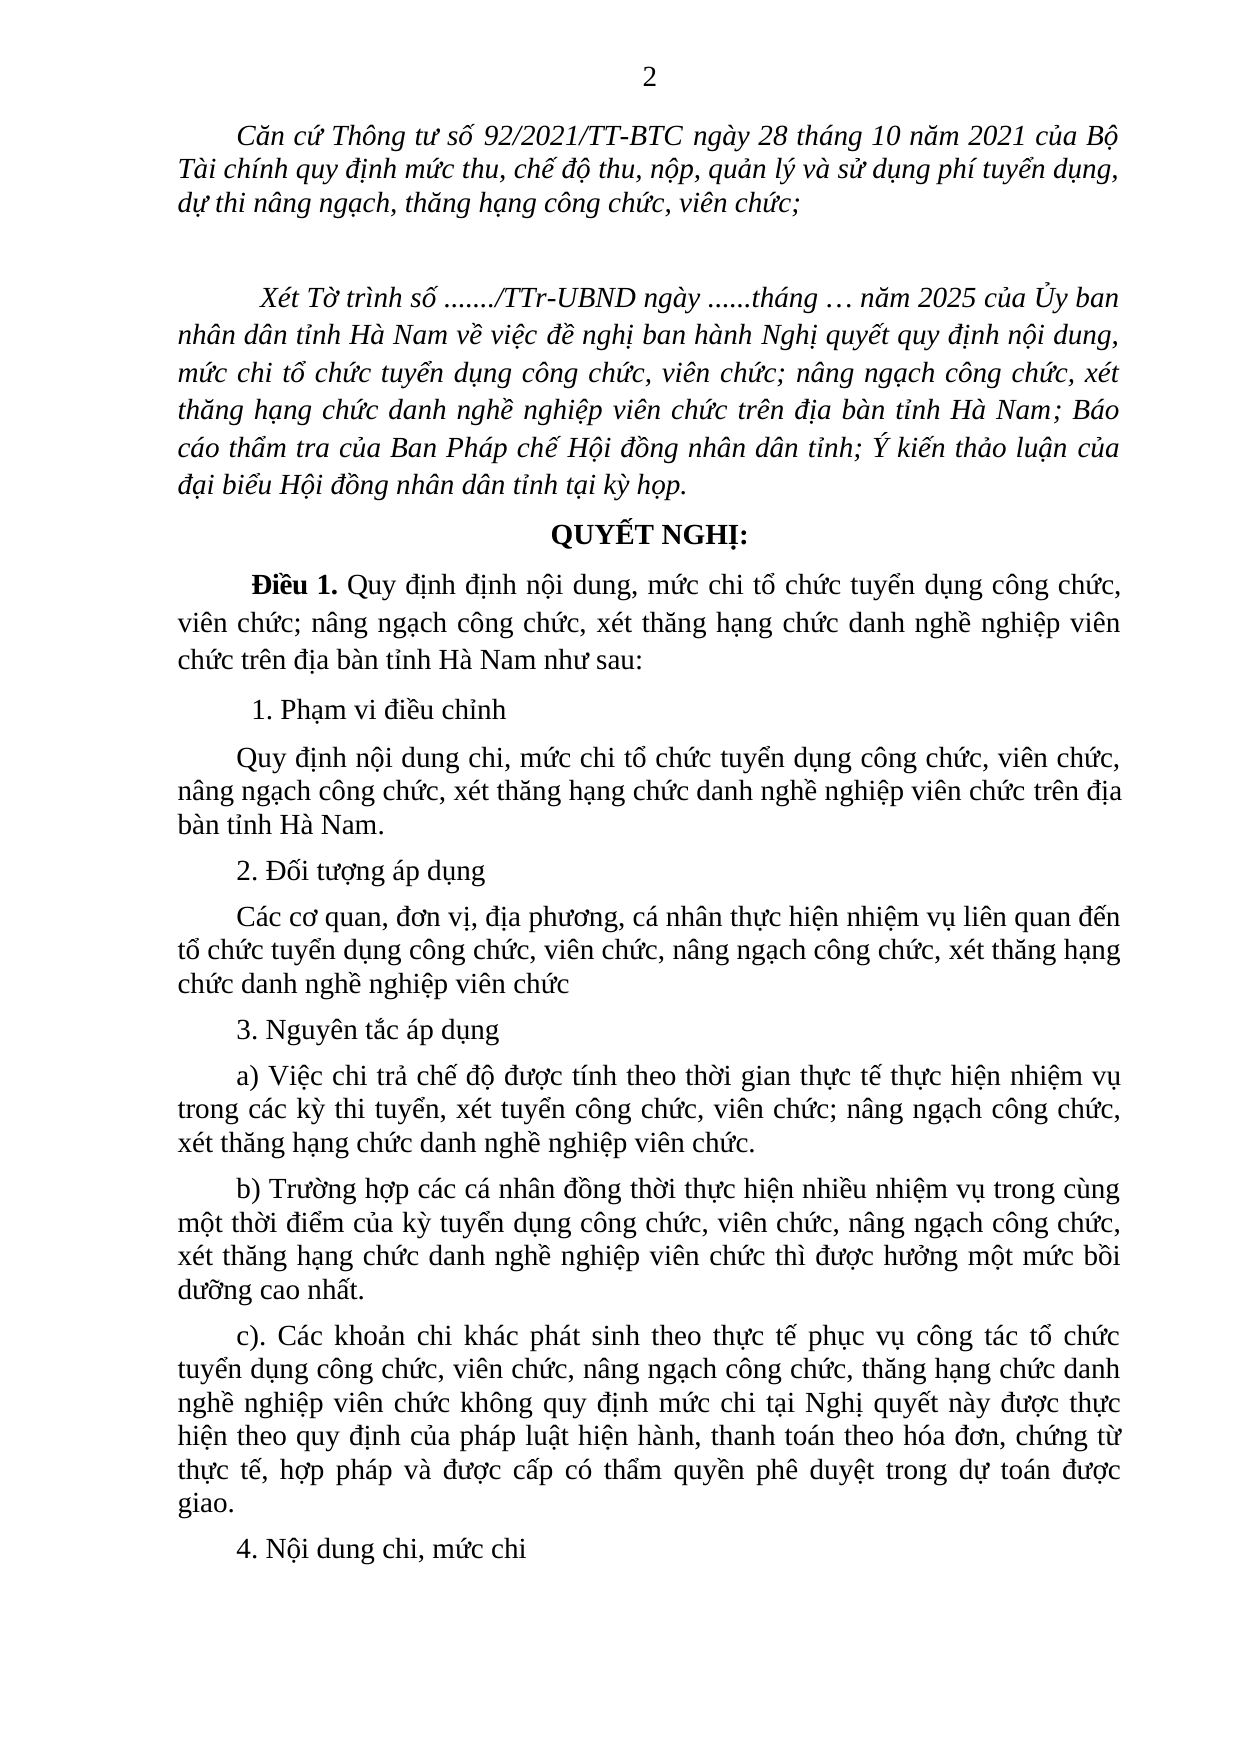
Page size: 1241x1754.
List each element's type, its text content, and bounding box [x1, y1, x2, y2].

text c). Các khoản chi khác phát sinh theo thực tế phục vụ công tác tổ chức tuyển dụng công chức, viên chức, nâng ngạch công chức, thăng hạng chức danh nghề nghiệp viên chức không quy định mức chi tại Nghị quyết này được thực hiện theo quy định của pháp luật hiện hành, thanh toán theo hóa đơn, chứng từ thực tế, hợp pháp và được cấp có thẩm quyền phê duyệt trong dự toán được giao. [177, 1318, 1122, 1519]
text 4. Nội dung chi, mức chi [177, 1532, 1122, 1565]
text 3. Nguyên tắc áp dụng [177, 1012, 1122, 1046]
text 1. Phạm vi điều chỉnh [177, 690, 1122, 727]
text b) Trường hợp các cá nhân đồng thời thực hiện nhiều nhiệm vụ trong cùng một thời điểm của kỳ tuyển dụng công chức, viên chức, nâng ngạch công chức, xét thăng hạng chức danh nghề nghiệp viên chức thì được hưởng một mức bồi dưỡng cao nhất. [177, 1171, 1122, 1305]
text Điều 1. Quy định định nội dung, mức chi tổ chức tuyển dụng công chức, viên chức; nâng ngạch công chức, xét thăng hạng chức danh nghề nghiệp viên chức trên địa bàn tỉnh Hà Nam như sau: [177, 565, 1122, 677]
text 2. Đối tượng áp dụng [177, 853, 1122, 886]
text Quy định nội dung chi, mức chi tổ chức tuyển dụng công chức, viên chức, nâng ngạch công chức, xét thăng hạng chức danh nghề nghiệp viên chức trên địa bàn tỉnh Hà Nam. [177, 740, 1122, 840]
text Các cơ quan, đơn vị, địa phương, cá nhân thực hiện nhiệm vụ liên quan đến tổ chức tuyển dụng công chức, viên chức, nâng ngạch công chức, xét thăng hạng chức danh nghề nghiệp viên chức [177, 899, 1122, 999]
text a) Việc chi trả chế độ được tính theo thời gian thực tế thực hiện nhiệm vụ trong các kỳ thi tuyển, xét tuyển công chức, viên chức; nâng ngạch công chức, xét thăng hạng chức danh nghề nghiệp viên chức. [177, 1058, 1122, 1159]
text QUYẾT NGHỊ: [177, 515, 1122, 552]
text Xét Tờ trình số ......./TTr-UBND ngày ......tháng … năm 2025 của Ủy ban nhân dân tỉnh Hà Nam về việc đề nghị ban hành Nghị quyết quy định nội dung, mức chi tổ chức tuyển dụng công chức, viên chức; nâng ngạch công chức, xét thăng hạng chức danh nghề nghiệp viên chức trên địa bàn tỉnh Hà Nam; Báo cáo thẩm tra của Ban Pháp chế Hội đồng nhân dân tỉnh; Ý kiến thảo luận của đại biểu Hội đồng nhân dân tỉnh tại kỳ họp. [177, 277, 1122, 502]
text Căn cứ Thông tư số 92/2021/TT-BTC ngày 28 tháng 10 năm 2021 của Bộ Tài chính quy định mức thu, chế độ thu, nộp, quản lý và sử dụng phí tuyển dụng, dự thi nâng ngạch, thăng hạng công chức, viên chức; [177, 118, 1122, 219]
